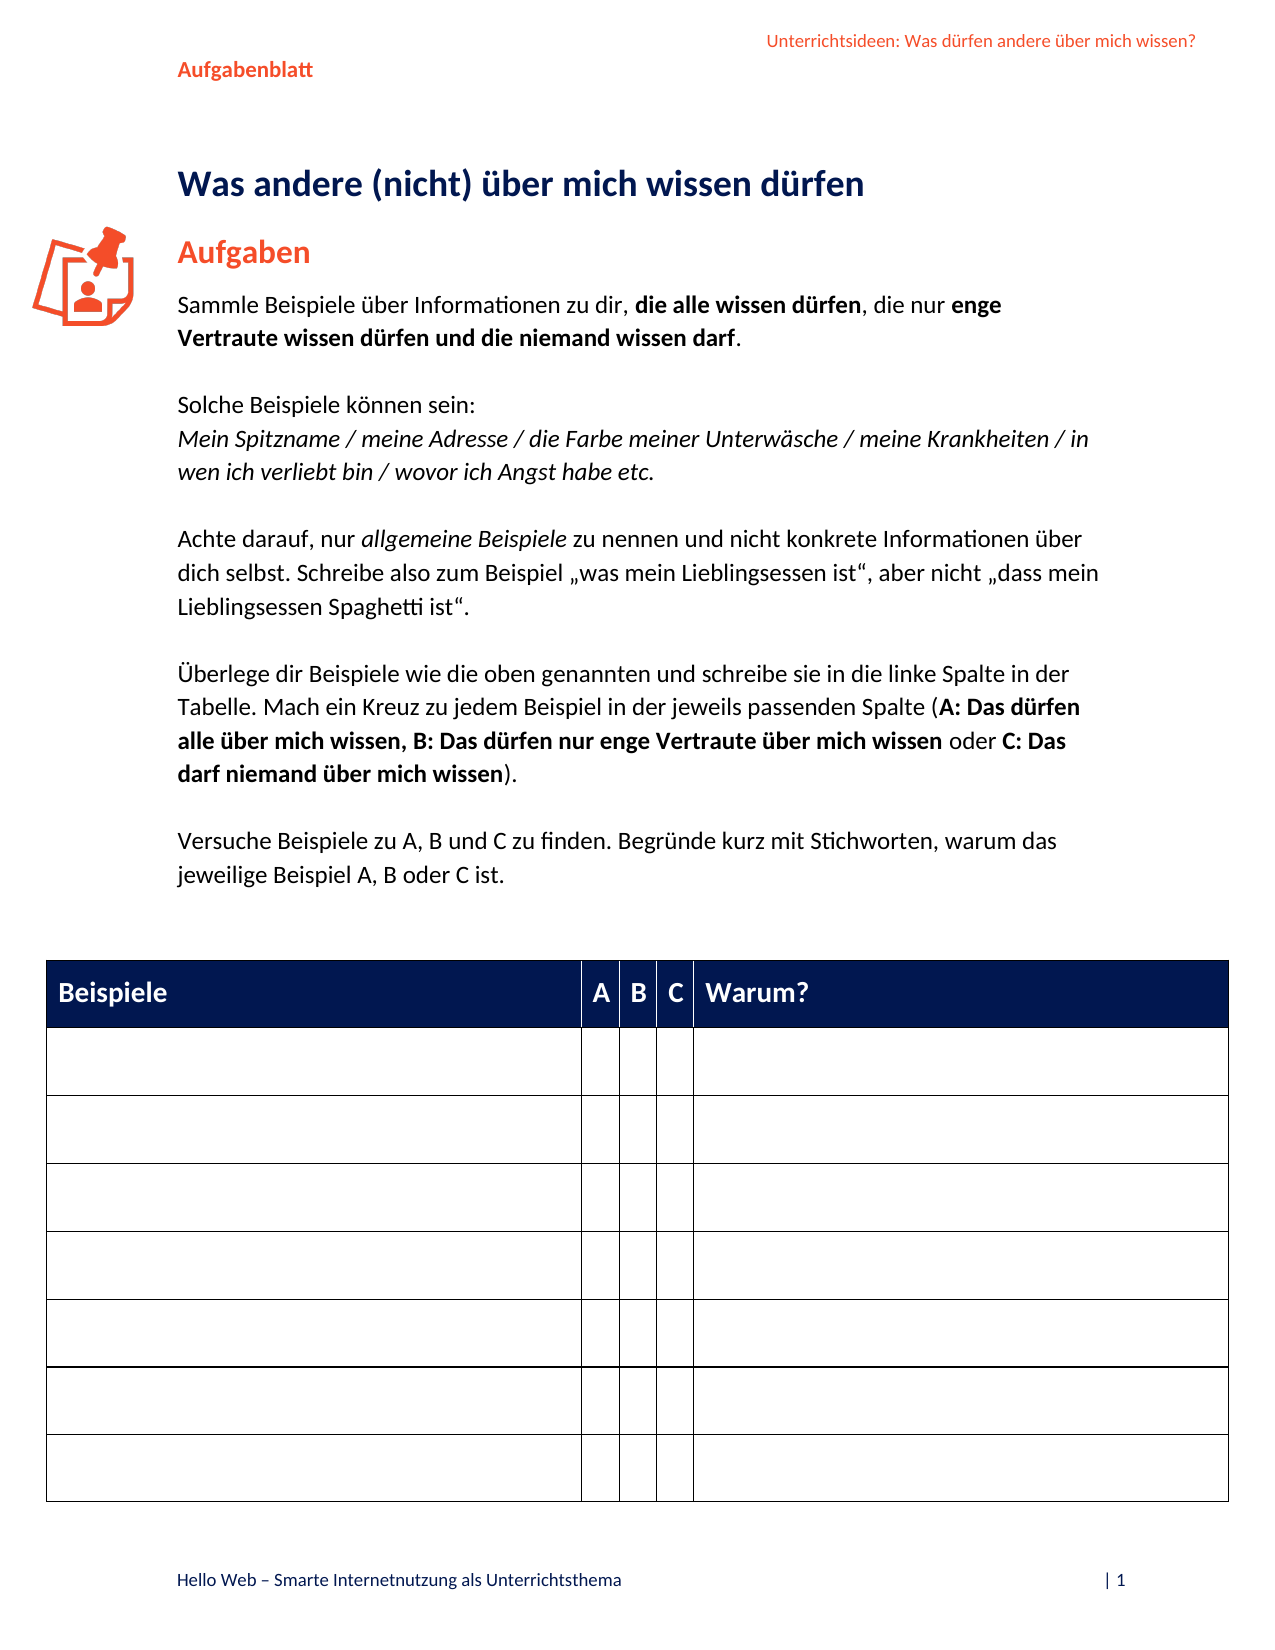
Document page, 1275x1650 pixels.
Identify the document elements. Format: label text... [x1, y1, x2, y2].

table_cell [620, 1232, 656, 1298]
subtitle Aufgaben [177, 231, 1107, 272]
table_cell [47, 1096, 581, 1163]
table_cell [620, 1435, 656, 1501]
table_cell [694, 1300, 1228, 1366]
table_cell [657, 1096, 693, 1163]
table_cell [582, 1300, 619, 1366]
table_cell [694, 1435, 1228, 1501]
table_cell [582, 1435, 619, 1501]
table_cell [582, 1164, 619, 1231]
text Solche Beispiele können sein: [177, 389, 1107, 420]
table_cell [620, 1096, 656, 1163]
table_cell [582, 1232, 619, 1298]
table_header A [582, 961, 619, 1027]
text Achte darauf, nur allgemeine Beispiele zu nennen und nicht konkrete Informationen über dich selbst. Schreibe also zum Beispiel „was mein Lieblingsessen ist“, aber nicht „dass mein Lieblingsessen Spaghetti ist“. [177, 523, 1107, 621]
table_cell [694, 1164, 1228, 1231]
table_header Warum? [694, 961, 1228, 1027]
table_cell [694, 1368, 1228, 1433]
table_cell [657, 1164, 693, 1231]
table_cell [47, 1232, 581, 1298]
picture [24, 218, 143, 337]
table_cell [582, 1028, 619, 1095]
table_cell [694, 1232, 1228, 1298]
table_header Beispiele [47, 961, 581, 1027]
table_cell [657, 1368, 693, 1433]
table_cell [657, 1300, 693, 1366]
text Versuche Beispiele zu A, B und C zu finden. Begründe kurz mit Stichworten, warum das jeweilige Beispiel A, B oder C ist. [177, 825, 1107, 889]
table_cell [657, 1232, 693, 1298]
table_cell [620, 1028, 656, 1095]
table_cell [582, 1096, 619, 1163]
table_header B [620, 961, 656, 1027]
text Mein Spitzname / meine Adresse / die Farbe meiner Unterwäsche / meine Krankheiten / in wen ich verliebt bin / wovor ich Angst habe etc. [177, 423, 1107, 487]
text Sammle Beispiele über Informationen zu dir, die alle wissen dürfen, die nur enge Vertraute wissen dürfen und die niemand wissen darf. [177, 289, 1107, 353]
table_cell [47, 1435, 581, 1501]
table_cell [620, 1368, 656, 1433]
table_cell [657, 1435, 693, 1501]
table_cell [657, 1028, 693, 1095]
table_cell [620, 1300, 656, 1366]
table_cell [620, 1164, 656, 1231]
table_cell [47, 1368, 581, 1433]
table_cell [582, 1368, 619, 1433]
subtitle Was andere (nicht) über mich wissen dürfen [177, 160, 1107, 206]
table_cell [47, 1164, 581, 1231]
table_cell [47, 1300, 581, 1366]
table_cell [47, 1028, 581, 1095]
table_header C [657, 961, 693, 1027]
table_cell [694, 1028, 1228, 1095]
table_cell [694, 1096, 1228, 1163]
text Überlege dir Beispiele wie die oben genannten und schreibe sie in die linke Spalte in der Tabelle. Mach ein Kreuz zu jedem Beispiel in der jeweils passenden Spalte (A: Das dürfen alle über mich wissen, B: Das dürfen nur enge Vertraute über mich wissen oder C: Das darf niemand über mich wissen). [177, 658, 1107, 789]
